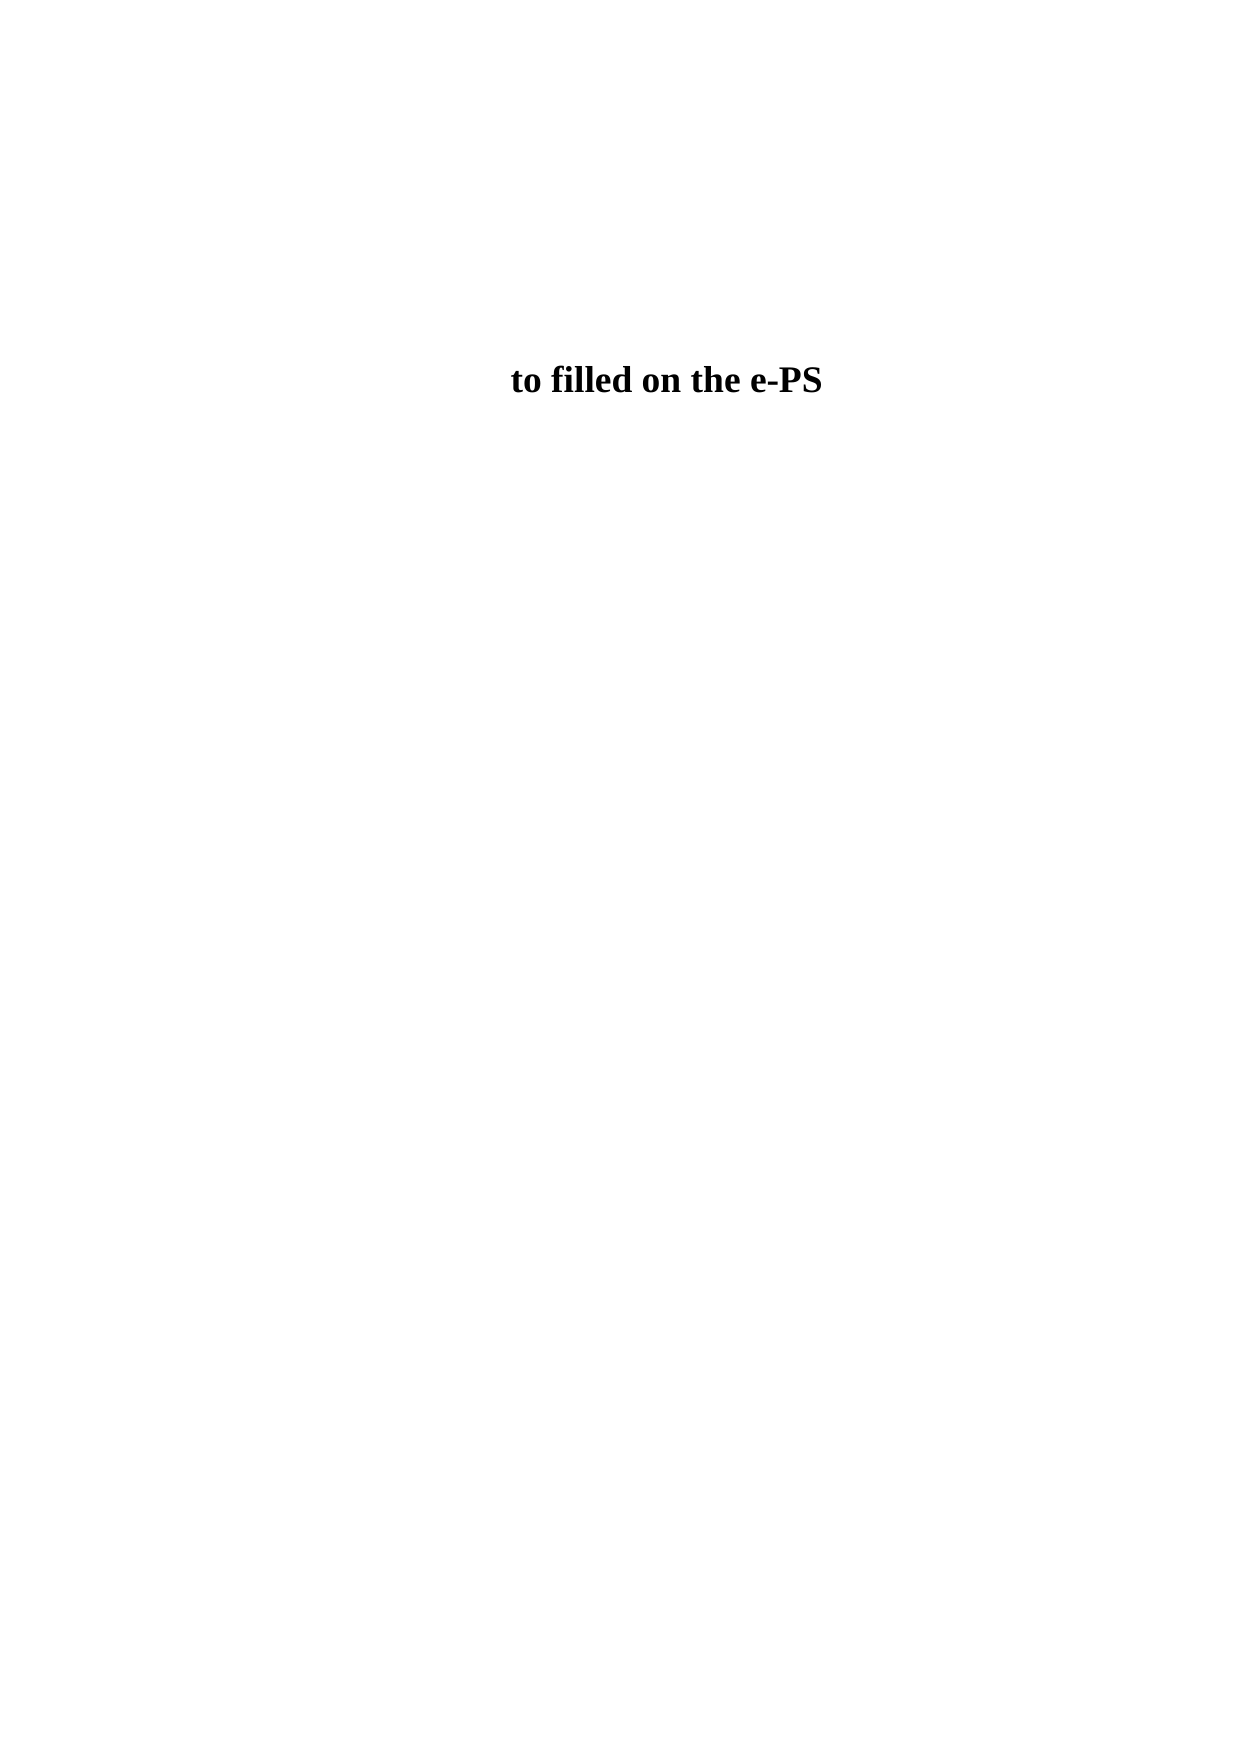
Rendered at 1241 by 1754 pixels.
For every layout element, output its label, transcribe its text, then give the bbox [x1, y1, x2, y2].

table_header to filled on the e-PS [188, 150, 1146, 1353]
